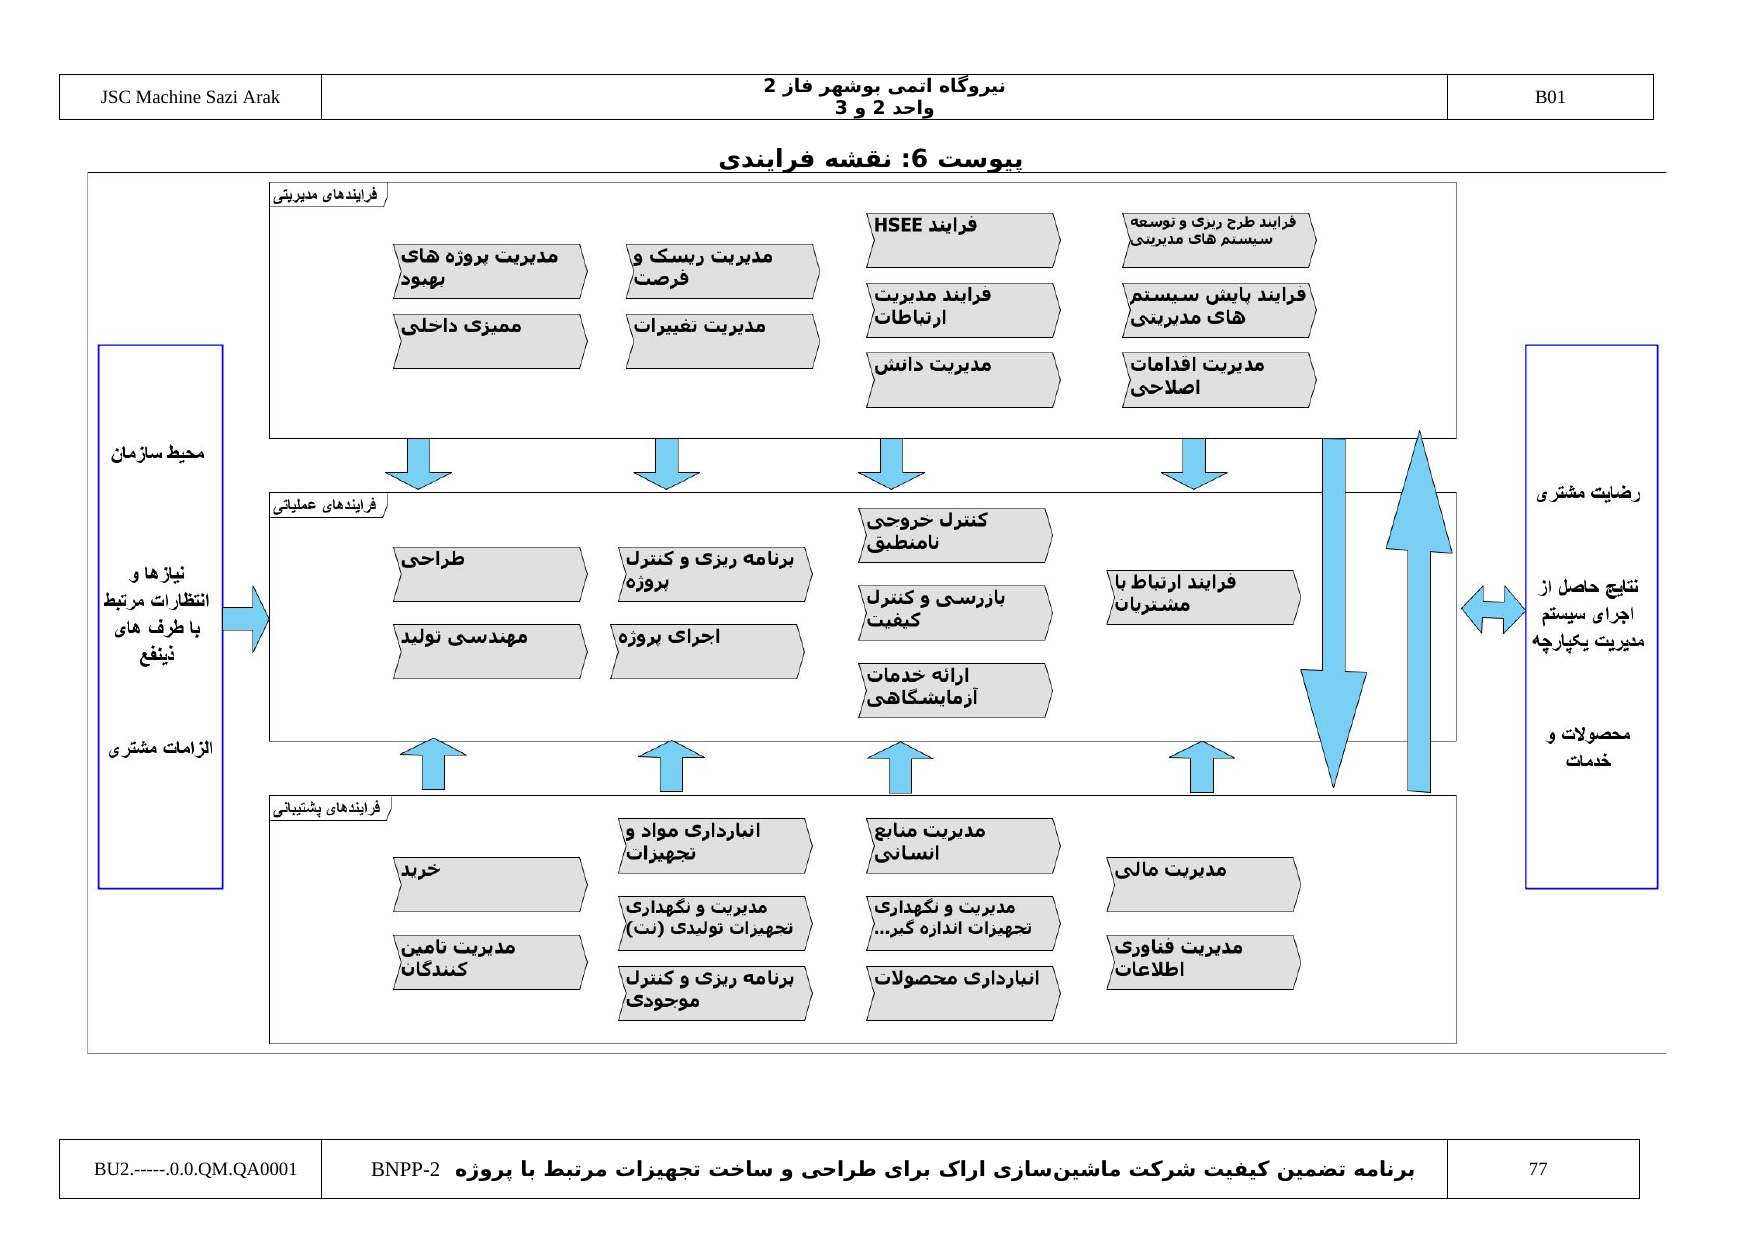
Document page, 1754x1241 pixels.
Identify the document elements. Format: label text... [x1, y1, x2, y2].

picture [87, 172, 1667, 1054]
subtitle پیوست 6: نقشه فرایندی [59, 144, 1682, 173]
